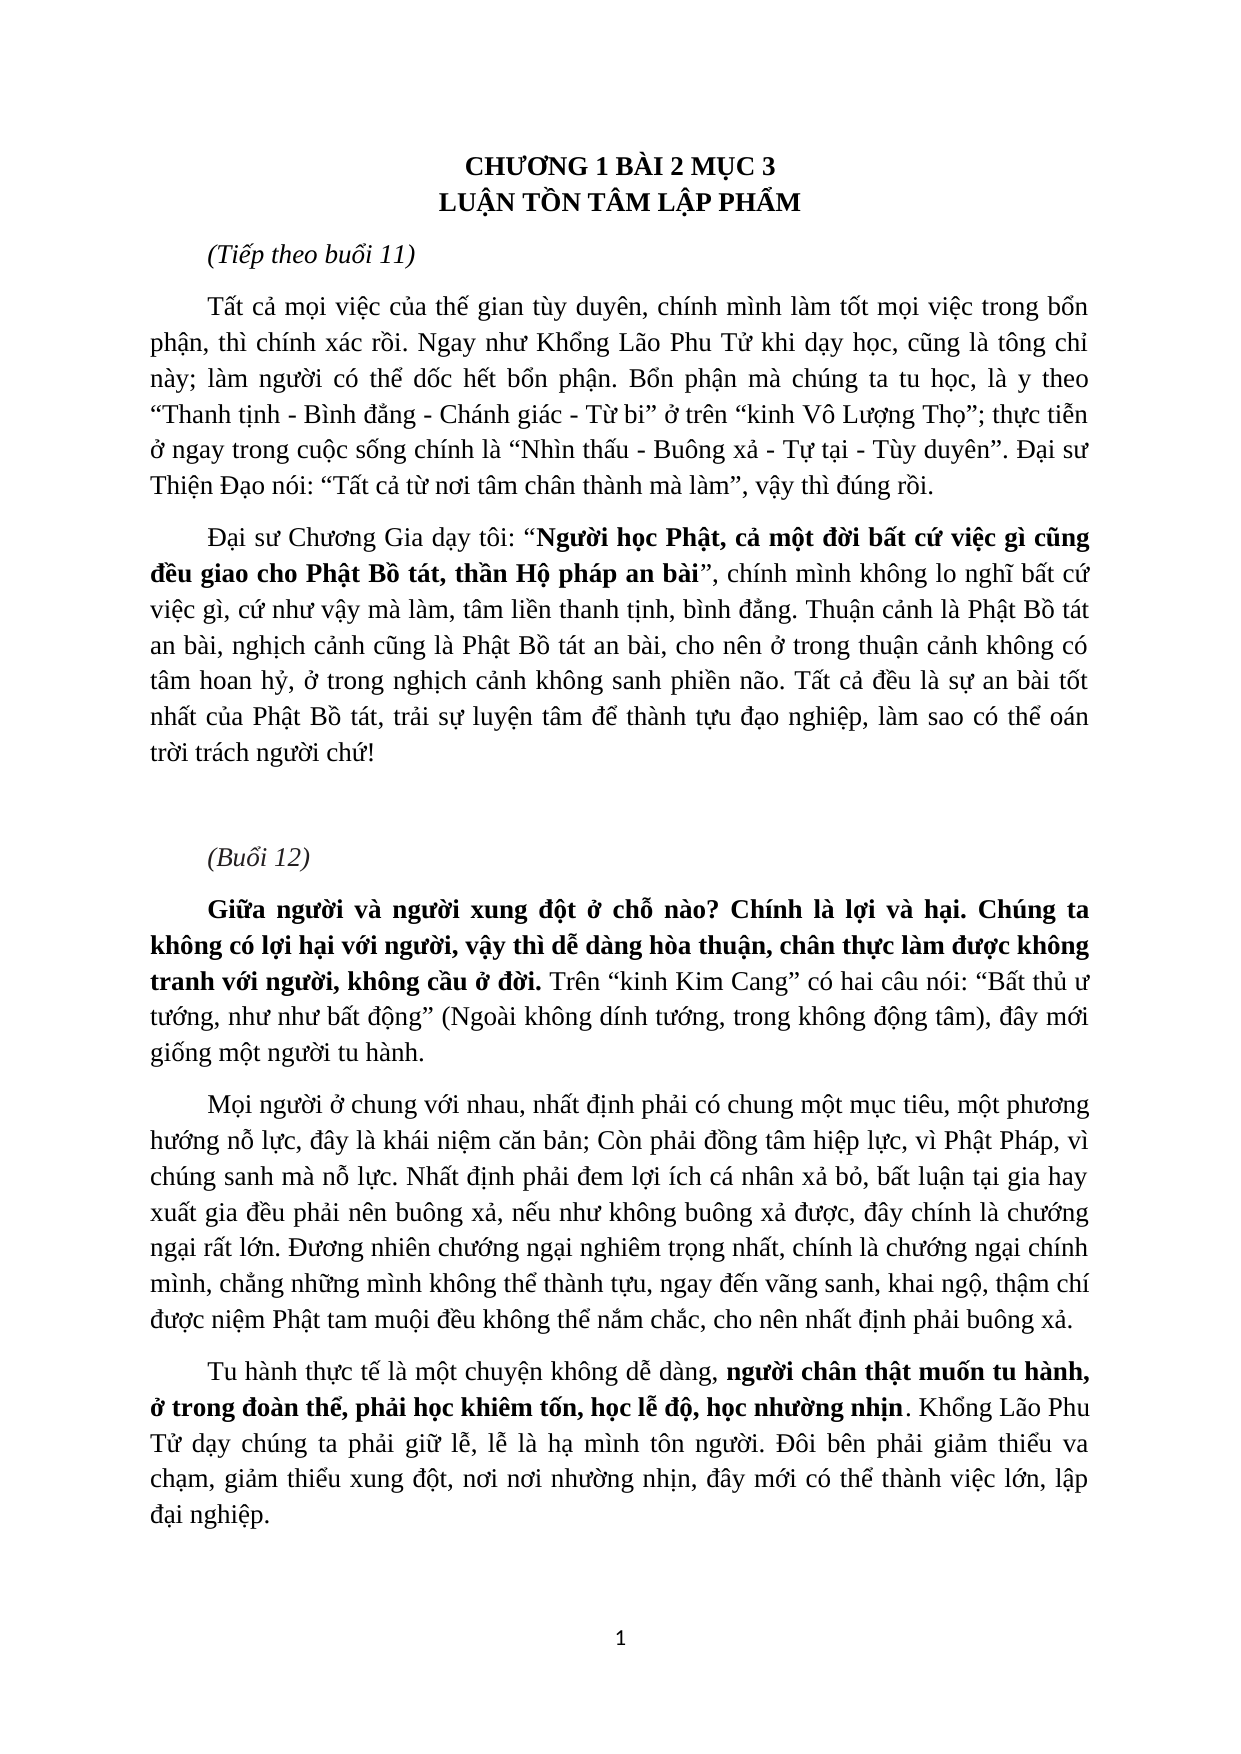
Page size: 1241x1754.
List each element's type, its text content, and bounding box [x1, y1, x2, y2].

text Đại sư Chương Gia dạy tôi: “Người học Phật, cả một đời bất cứ việc gì cũng đều giao cho Phật Bồ tát, thần Hộ pháp an bài”, chính mình không lo nghĩ bất cứ việc gì, cứ như vậy mà làm, tâm liền thanh tịnh, bình đẳng. Thuận cảnh là Phật Bồ tát an bài, nghịch cảnh cũng là Phật Bồ tát an bài, cho nên ở trong thuận cảnh không có tâm hoan hỷ, ở trong nghịch cảnh không sanh phiền não. Tất cả đều là sự an bài tốt nhất của Phật Bồ tát, trải sự luyện tâm để thành tựu đạo nghiệp, làm sao có thể oán trời trách người chứ! [150, 522, 1090, 767]
text Giữa người và người xung đột ở chỗ nào? Chính là lợi và hại. Chúng ta không có lợi hại với người, vậy thì dễ dàng hòa thuận, chân thực làm được không tranh với người, không cầu ở đời. Trên “kinh Kim Cang” có hai câu nói: “Bất thủ ư tướng, như như bất động” (Ngoài không dính tướng, trong không động tâm), đây mới giống một người tu hành. [150, 893, 1090, 1067]
text (Buổi 12) [150, 841, 1090, 872]
text (Tiếp theo buổi 11) [150, 238, 1090, 269]
text LUẬN TỒN TÂM LẬP PHẨM [150, 186, 1090, 217]
text CHƯƠNG 1 BÀI 2 MỤC 3 [150, 150, 1090, 181]
text Tu hành thực tế là một chuyện không dễ dàng, người chân thật muốn tu hành, ở trong đoàn thể, phải học khiêm tốn, học lễ độ, học nhường nhịn. Khổng Lão Phu Tử dạy chúng ta phải giữ lễ, lễ là hạ mình tôn người. Đôi bên phải giảm thiểu va chạm, giảm thiểu xung đột, nơi nơi nhường nhịn, đây mới có thể thành việc lớn, lập đại nghiệp. [150, 1355, 1090, 1529]
text Tất cả mọi việc của thế gian tùy duyên, chính mình làm tốt mọi việc trong bổn phận, thì chính xác rồi. Ngay như Khổng Lão Phu Tử khi dạy học, cũng là tông chỉ này; làm người có thể dốc hết bổn phận. Bổn phận mà chúng ta tu học, là y theo “Thanh tịnh - Bình đẳng - Chánh giác - Từ bi” ở trên “kinh Vô Lượng Thọ”; thực tiễn ở ngay trong cuộc sống chính là “Nhìn thấu - Buông xả - Tự tại - Tùy duyên”. Đại sư Thiện Đạo nói: “Tất cả từ nơi tâm chân thành mà làm”, vậy thì đúng rồi. [150, 291, 1090, 500]
text Mọi người ở chung với nhau, nhất định phải có chung một mục tiêu, một phương hướng nỗ lực, đây là khái niệm căn bản; Còn phải đồng tâm hiệp lực, vì Phật Pháp, vì chúng sanh mà nỗ lực. Nhất định phải đem lợi ích cá nhân xả bỏ, bất luận tại gia hay xuất gia đều phải nên buông xả, nếu như không buông xả được, đây chính là chướng ngại rất lớn. Đương nhiên chướng ngại nghiêm trọng nhất, chính là chướng ngại chính mình, chẳng những mình không thể thành tựu, ngay đến vãng sanh, khai ngộ, thậm chí được niệm Phật tam muội đều không thể nắm chắc, cho nên nhất định phải buông xả. [150, 1088, 1090, 1334]
